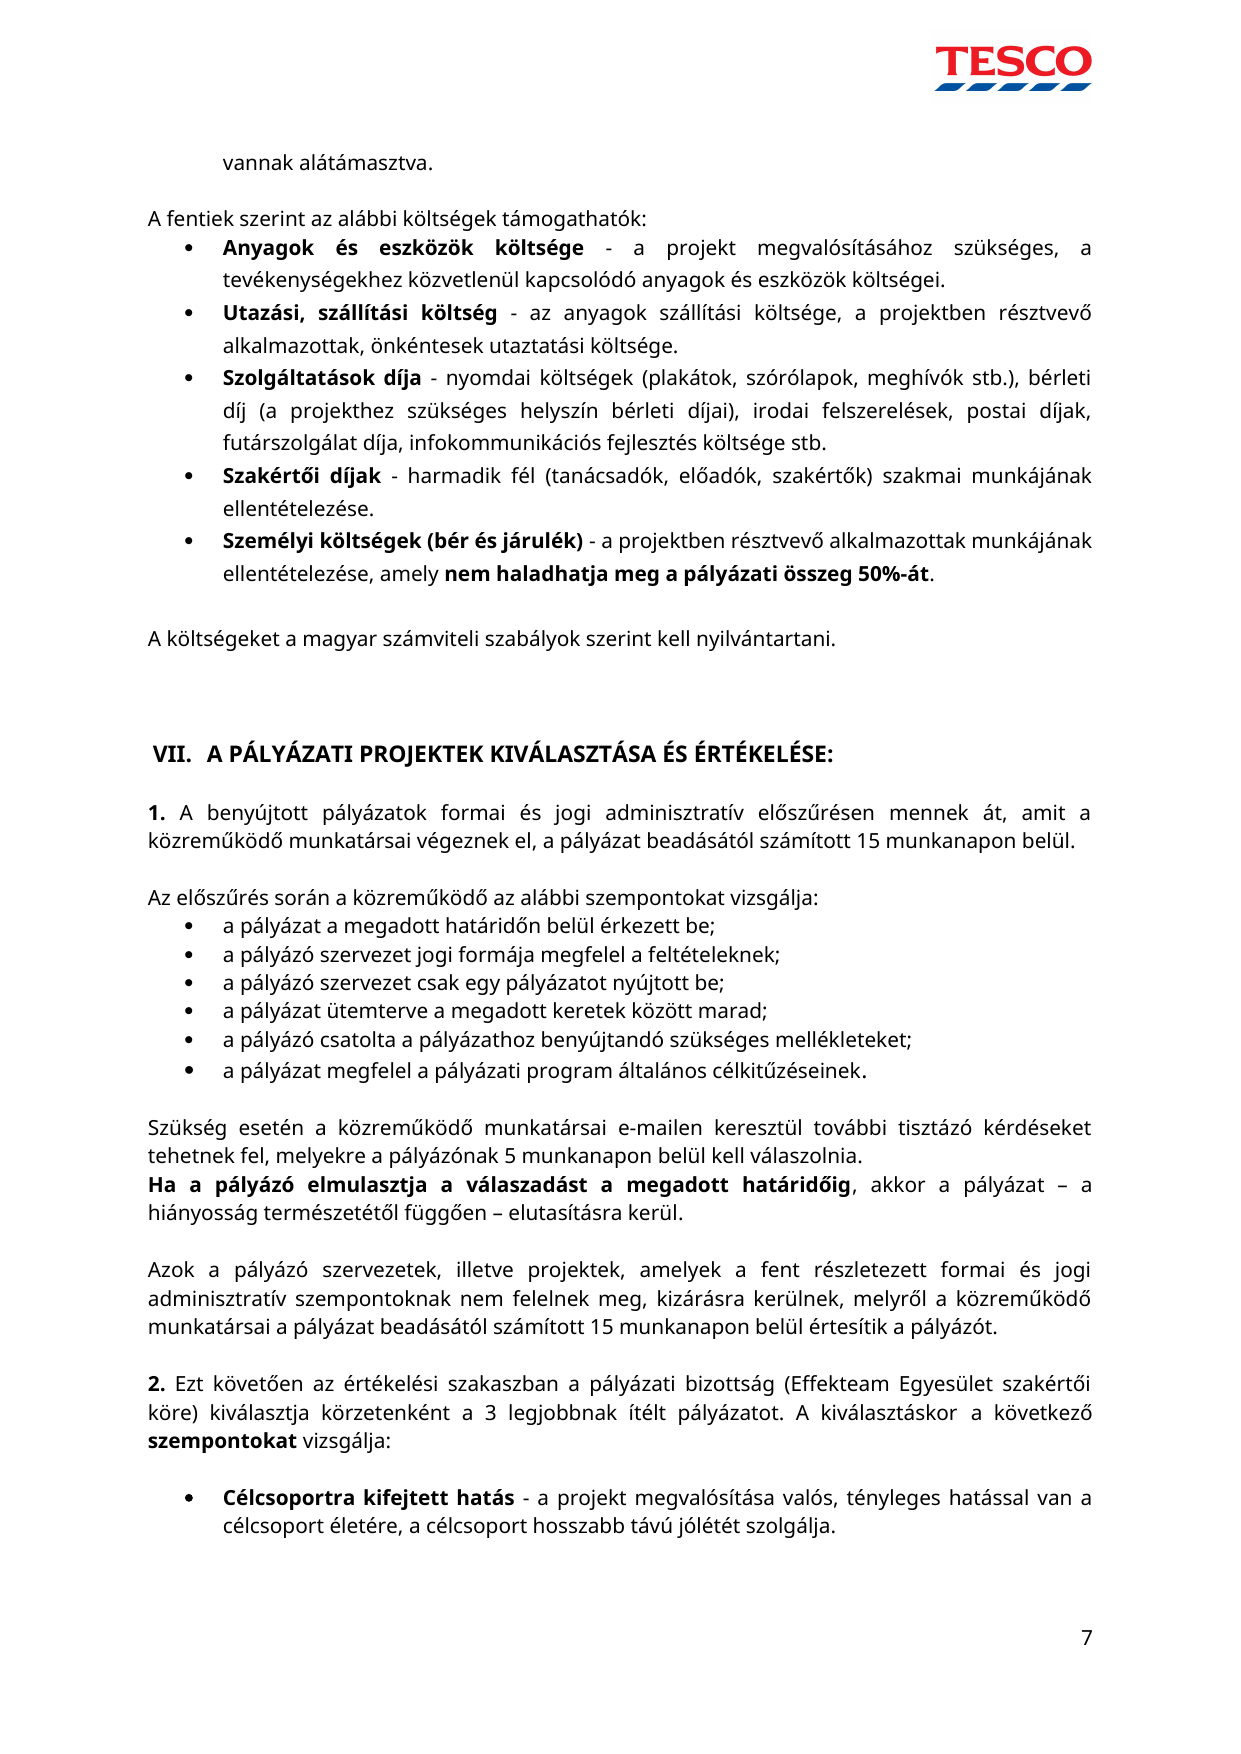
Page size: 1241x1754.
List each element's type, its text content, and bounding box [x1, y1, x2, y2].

list Anyagok és eszközök költsége - a projekt megvalósításához szükséges, a tevékenységekhez közvetlenül kapcsolódó anyagok és eszközök költségei. [185, 233, 1093, 294]
list A PÁLYÁZATI PROJEKTEK KIVÁLASZTÁSA ÉS ÉRTÉKELÉSE: [192, 738, 1093, 769]
text Szükség esetén a közreműködő munkatársai e-mailen keresztül további tisztázó kérdéseket tehetnek fel, melyekre a pályázónak 5 munkanapon belül kell válaszolnia. [148, 1113, 1093, 1170]
list a pályázó szervezet jogi formája megfelel a feltételeknek; [185, 940, 1093, 968]
list a pályázat ütemterve a megadott keretek között marad; [185, 997, 1093, 1025]
text A költségeket a magyar számviteli szabályok szerint kell nyilvántartani. [148, 624, 1093, 653]
text Az előszűrés során a közreműködő az alábbi szempontokat vizsgálja: [148, 883, 1093, 911]
list Szolgáltatások díja - nyomdai költségek (plakátok, szórólapok, meghívók stb.), bérleti díj (a projekthez szükséges helyszín bérleti díjai), irodai felszerelések, postai díjak, futárszolgálat díja, infokommunikációs fejlesztés költsége stb. [185, 363, 1093, 457]
list Személyi költségek (bér és járulék) - a projektben résztvevő alkalmazottak munkájának ellentételezése, amely nem haladhatja meg a pályázati összeg 50%-át. [185, 526, 1093, 587]
picture [929, 29, 1093, 106]
list Szakértői díjak - harmadik fél (tanácsadók, előadók, szakértők) szakmai munkájának ellentételezése. [185, 461, 1093, 522]
list a pályázat megfelel a pályázati program általános célkitűzéseinek. [185, 1053, 1093, 1085]
list a pályázó csatolta a pályázathoz benyújtandó szükséges mellékleteket; [185, 1025, 1093, 1053]
list a pályázat a megadott határidőn belül érkezett be; [185, 911, 1093, 940]
text A fentiek szerint az alábbi költségek támogathatók: [148, 204, 1093, 233]
text 2. Ezt követően az értékelési szakaszban a pályázati bizottság (Effekteam Egyesület szakértői köre) kiválasztja körzetenként a 3 legjobbnak ítélt pályázatot. A kiválasztáskor a következő szempontokat vizsgálja: [148, 1369, 1093, 1454]
list Célcsoportra kifejtett hatás - a projekt megvalósítása valós, tényleges hatással van a célcsoport életére, a célcsoport hosszabb távú jólétét szolgálja. [185, 1483, 1093, 1540]
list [185, 148, 1093, 176]
list a pályázó szervezet csak egy pályázatot nyújtott be; [185, 968, 1093, 997]
list Utazási, szállítási költség - az anyagok szállítási költsége, a projektben résztvevő alkalmazottak, önkéntesek utaztatási költsége. [185, 298, 1093, 359]
text Ha a pályázó elmulasztja a válaszadást a megadott határidőig, akkor a pályázat – a hiányosság természetétől függően – elutasításra kerül. [148, 1170, 1093, 1227]
text 1. A benyújtott pályázatok formai és jogi adminisztratív előszűrésen mennek át, amit a közreműködő munkatársai végeznek el, a pályázat beadásától számított 15 munkanapon belül. [148, 798, 1093, 854]
text Azok a pályázó szervezetek, illetve projektek, amelyek a fent részletezett formai és jogi adminisztratív szempontoknak nem felelnek meg, kizárásra kerülnek, melyről a közreműködő munkatársai a pályázat beadásától számított 15 munkanapon belül értesítik a pályázót. [148, 1255, 1093, 1341]
